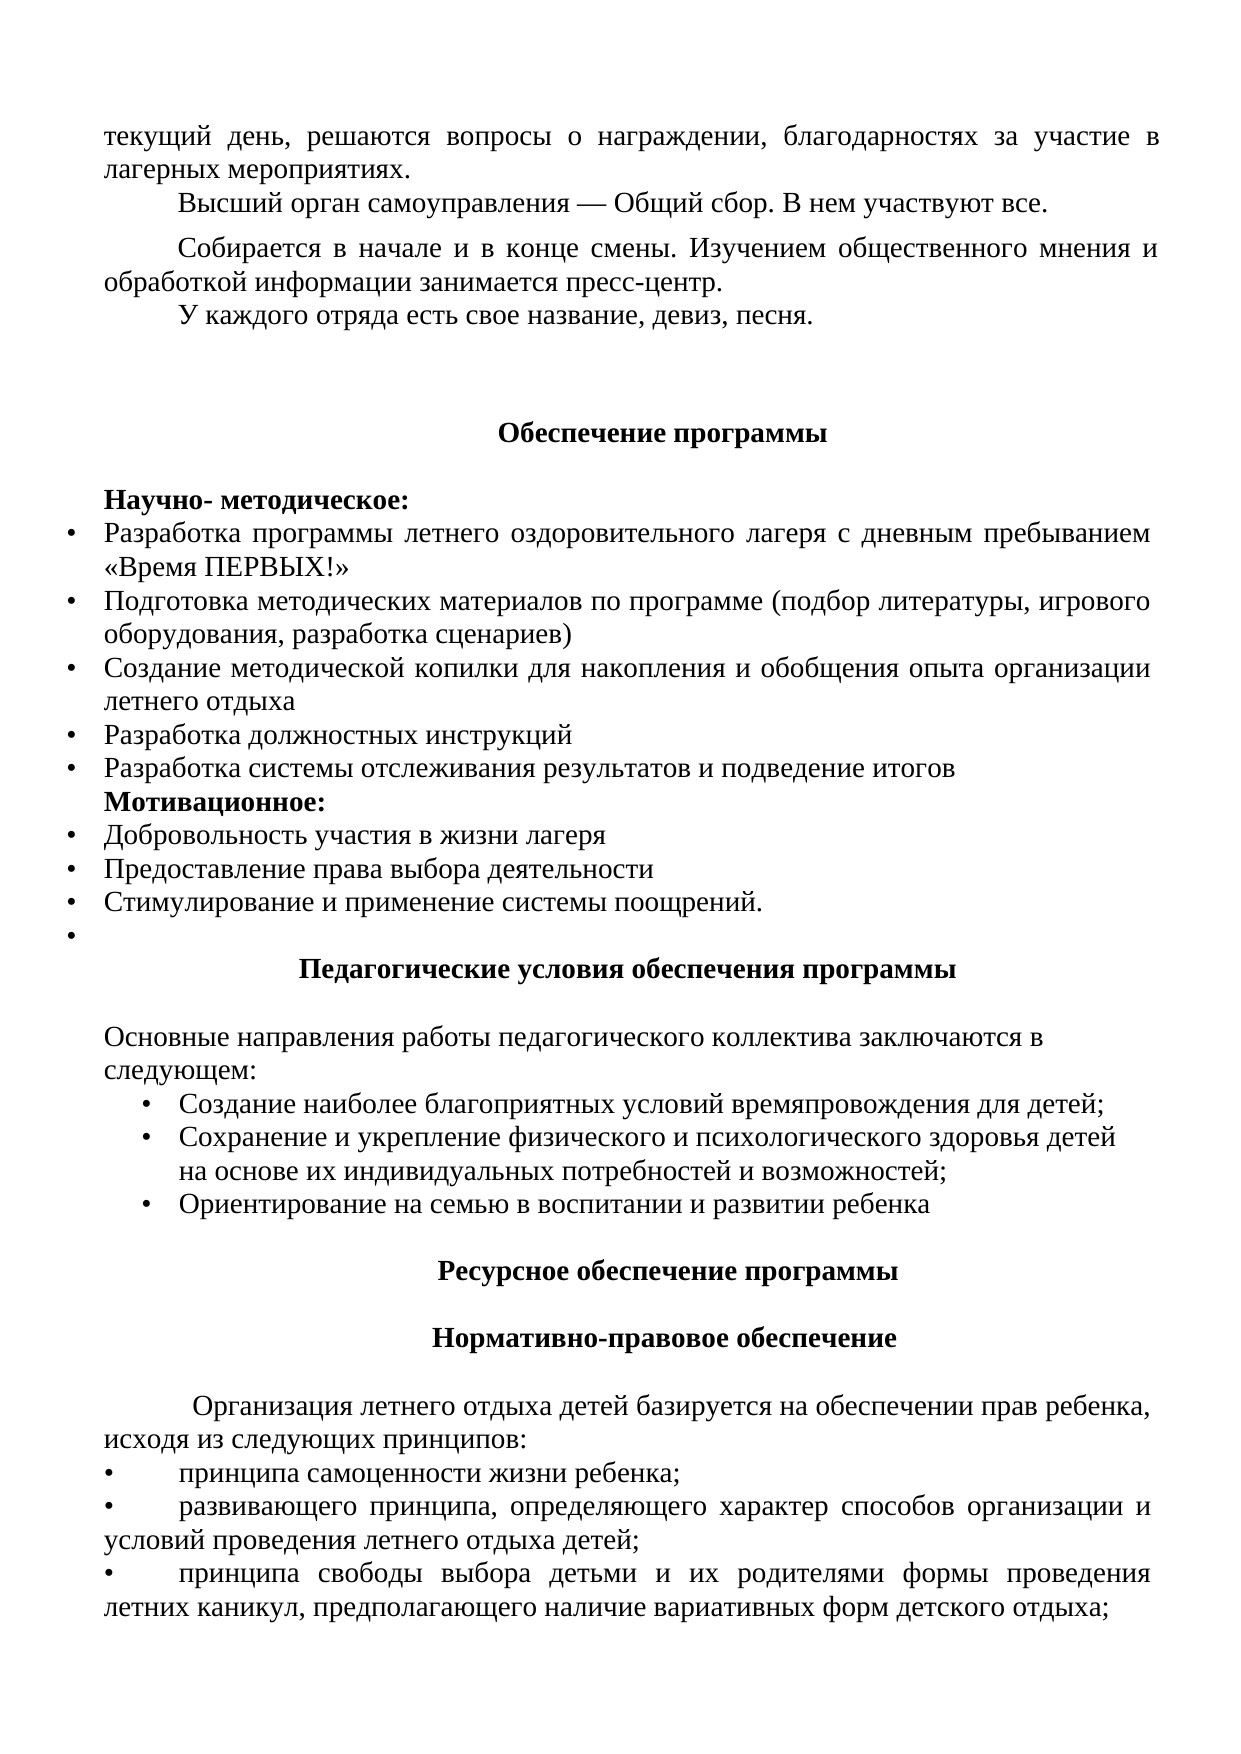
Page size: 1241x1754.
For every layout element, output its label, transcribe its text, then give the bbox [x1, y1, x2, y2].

text Педагогические условия обеспечения программы [103, 952, 1152, 985]
list Создание методической копилки для накопления и обобщения опыта организации летнего отдыха [66, 650, 1152, 717]
text Высший орган самоуправления — Общий сбор. В нем участвуют все. [103, 185, 1159, 219]
list Добровольность участия в жизни лагеря [66, 817, 1152, 851]
text Научно- методическое: [103, 482, 1152, 516]
list Предоставление права выбора деятельности [66, 851, 1152, 884]
text У каждого отряда есть свое название, девиз, песня. [103, 297, 1159, 331]
list Ориентирование на семью в воспитании и развитии ребенка [141, 1186, 1152, 1220]
text Обеспечение программы [173, 415, 1152, 448]
text Ресурсное обеспечение программы [103, 1253, 1152, 1287]
text Нормативно-правовое обеспечение [103, 1321, 1152, 1354]
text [103, 118, 1159, 185]
list Стимулирование и применение системы поощрений. [66, 884, 1152, 918]
text Мотивационное: [103, 784, 1152, 817]
list Сохранение и укрепление физического и психологического здоровья детей на основе их индивидуальных потребностей и возможностей; [141, 1119, 1152, 1186]
list Подготовка методических материалов по программе (подбор литературы, игрового оборудования, разработка сценариев) [66, 583, 1152, 650]
list Разработка должностных инструкций [66, 717, 1152, 750]
list Разработка системы отслеживания результатов и подведение итогов [66, 750, 1152, 784]
text Организация летнего отдыха детей базируется на обеспечении прав ребенка, исходя из следующих принципов: [103, 1388, 1152, 1455]
text Основные направления работы педагогического коллектива заключаются в следующем: [103, 1019, 1152, 1086]
list Разработка программы летнего оздоровительного лагеря с дневным пребыванием «Время ПЕРВЫХ!» [66, 516, 1152, 583]
text Собирается в начале и в конце смены. Изучением общественного мнения и обработкой информации занимается пресс-центр. [103, 230, 1159, 297]
list принципа свободы выбора детьми и их родителями формы проведения летних каникул, предполагающего наличие вариативных форм детского отдыха; [103, 1555, 1152, 1622]
list принципа самоценности жизни ребенка; [103, 1455, 1152, 1488]
list развивающего принципа, определяющего характер способов организации и условий проведения летнего отдыха детей; [103, 1488, 1152, 1555]
list Создание наиболее благоприятных условий времяпровождения для детей; [141, 1086, 1152, 1119]
